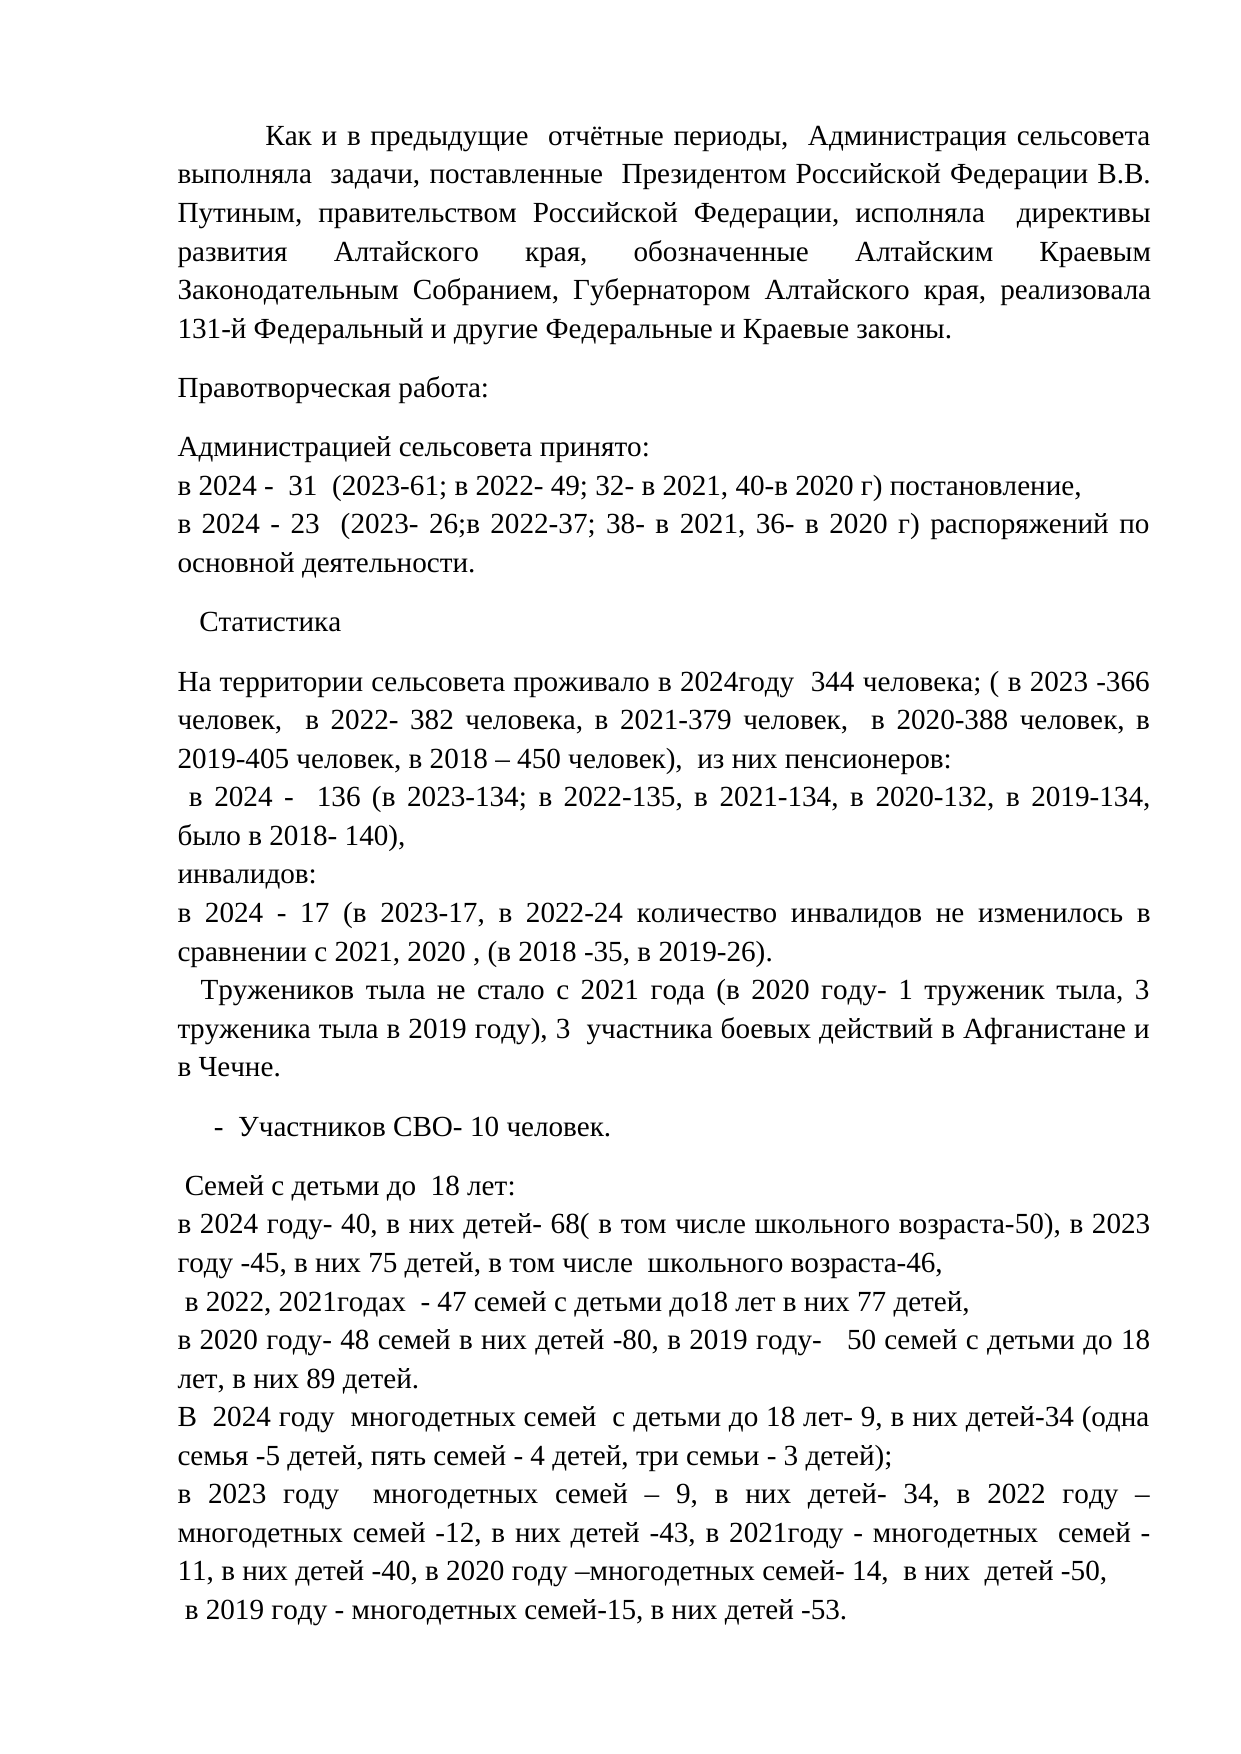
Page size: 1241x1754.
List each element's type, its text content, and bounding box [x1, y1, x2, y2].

text Тружеников тыла не стало с 2021 года (в 2020 году- 1 труженик тыла, 3 труженика тыла в 2019 году), 3 участника боевых действий в Афганистане и в Чечне. [177, 972, 1152, 1083]
text Правотворческая работа: [177, 370, 1152, 404]
text в 2024 - 17 (в 2023-17, в 2022-24 количество инвалидов не изменилось в сравнении с 2021, 2020 , (в 2018 -35, в 2019-26). [177, 895, 1152, 967]
text Статистика [177, 604, 1152, 638]
text Администрацией сельсовета принято: [177, 429, 1152, 463]
text в 2022, 2021годах - 47 семей с детьми до18 лет в них 77 детей, [177, 1284, 1152, 1317]
text в 2019 году - многодетных семей-15, в них детей -53. [177, 1592, 1152, 1626]
text инвалидов: [177, 857, 1152, 890]
text в 2024 - 136 (в 2023-134; в 2022-135, в 2021-134, в 2020-132, в 2019-134, было в 2018- 140), [177, 779, 1152, 852]
text Как и в предыдущие отчётные периоды, Администрация сельсовета выполняла задачи, поставленные Президентом Российской Федерации В.В. Путиным, правительством Российской Федерации, исполняла директивы развития Алтайского края, обозначенные Алтайским Краевым Законодательным Собранием, Губернатором Алтайского края, реализовала 131-й Федеральный и другие Федеральные и Краевые законы. [177, 118, 1152, 344]
text Семей с детьми до 18 лет: [177, 1168, 1152, 1202]
text в 2023 году многодетных семей – 9, в них детей- 34, в 2022 году –многодетных семей -12, в них детей -43, в 2021году - многодетных семей - 11, в них детей -40, в 2020 году –многодетных семей- 14, в них детей -50, [177, 1476, 1152, 1587]
text в 2024 году- 40, в них детей- 68( в том числе школьного возраста-50), в 2023 году -45, в них 75 детей, в том числе школьного возраста-46, [177, 1207, 1152, 1279]
text в 2024 - 23 (2023- 26;в 2022-37; 38- в 2021, 36- в 2020 г) распоряжений по основной деятельности. [177, 507, 1152, 579]
text В 2024 году многодетных семей с детьми до 18 лет- 9, в них детей-34 (одна семья -5 детей, пять семей - 4 детей, три семьи - 3 детей); [177, 1399, 1152, 1471]
text в 2024 - 31 (2023-61; в 2022- 49; 32- в 2021, 40-в 2020 г) постановление, [177, 468, 1152, 502]
text в 2020 году- 48 семей в них детей -80, в 2019 году- 50 семей с детьми до 18 лет, в них 89 детей. [177, 1322, 1152, 1394]
text На территории сельсовета проживало в 2024году 344 человека; ( в 2023 -366 человек, в 2022- 382 человека, в 2021-379 человек, в 2020-388 человек, в 2019-405 человек, в 2018 – 450 человек), из них пенсионеров: [177, 664, 1152, 774]
text - Участников СВО- 10 человек. [177, 1109, 1152, 1142]
